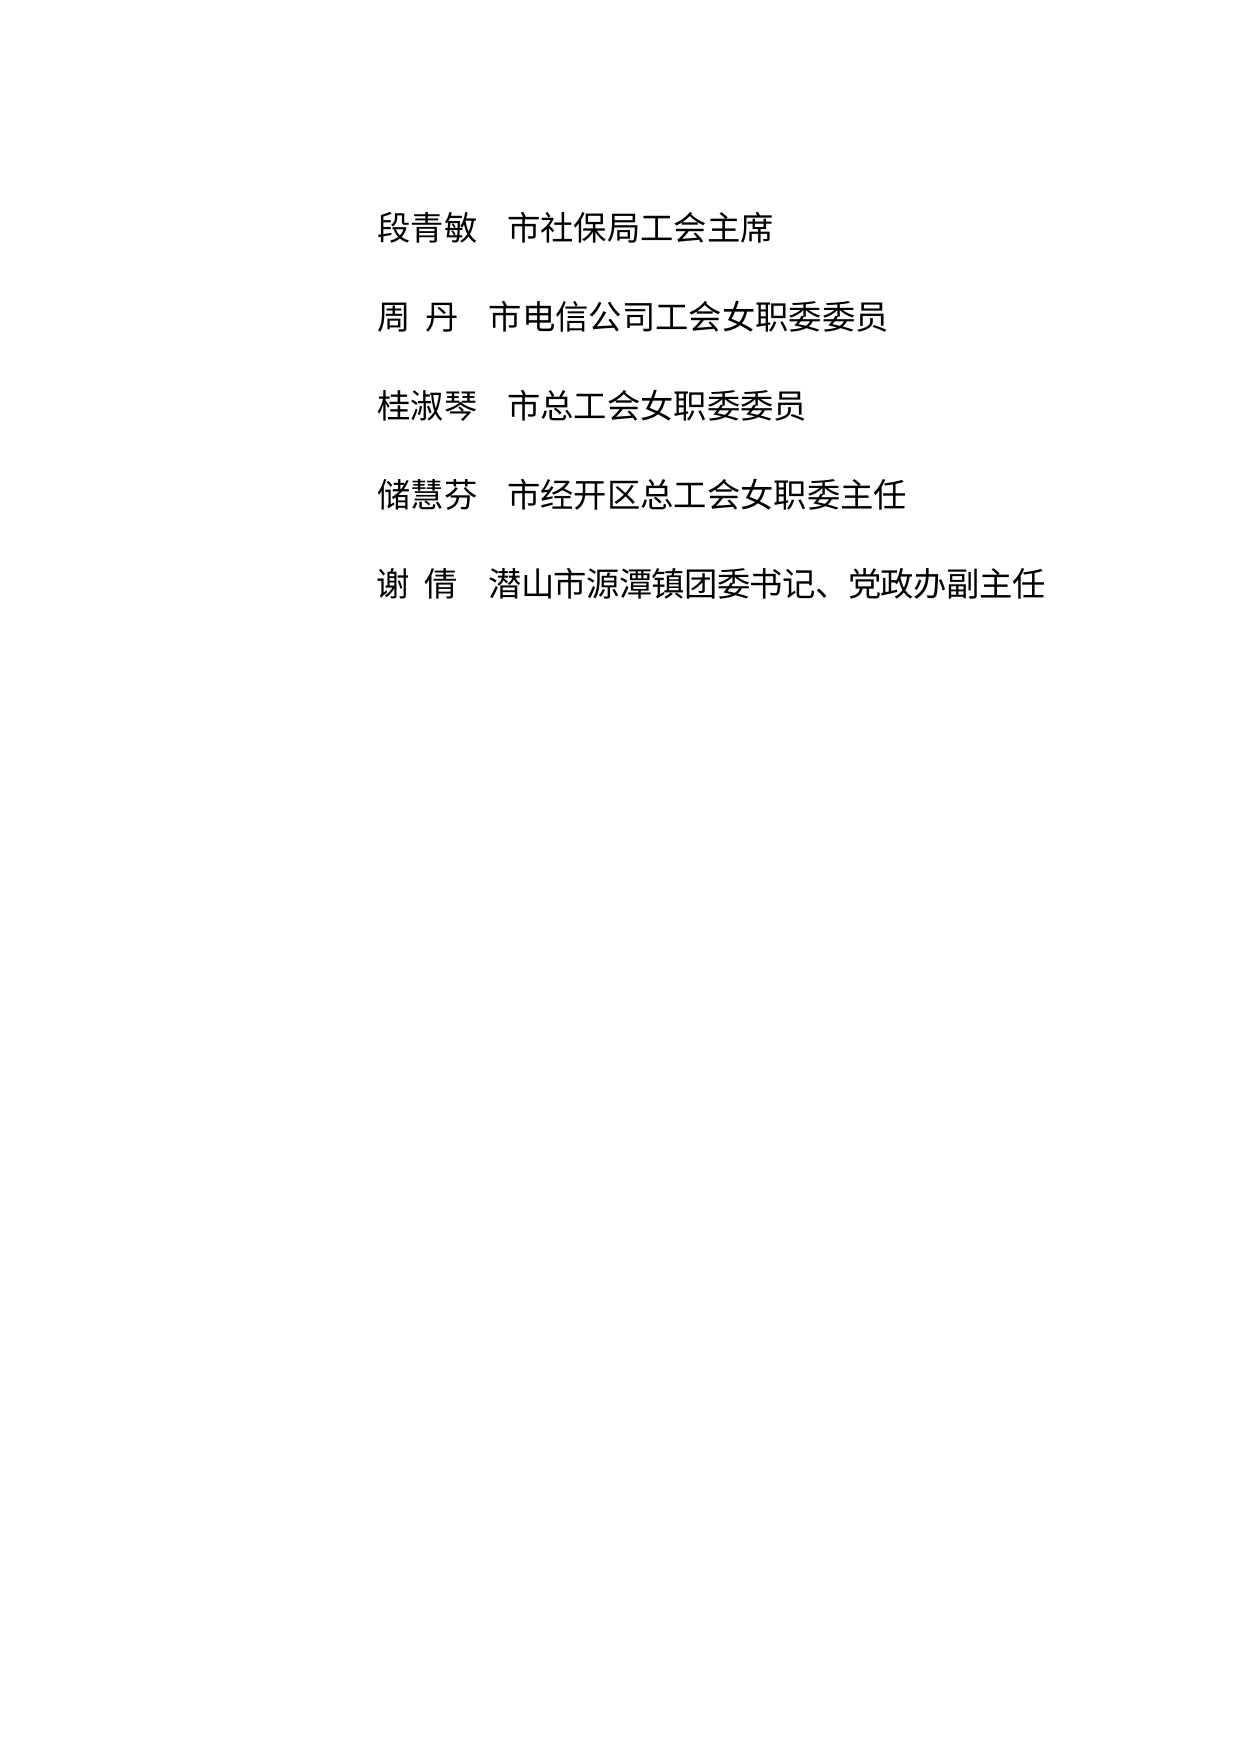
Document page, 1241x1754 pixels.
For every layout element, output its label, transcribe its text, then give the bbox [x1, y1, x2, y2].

text 桂淑琴 市总工会女职委委员 [177, 371, 1093, 436]
text 段青敏 市社保局工会主席 [177, 193, 1093, 258]
text 周 丹 市电信公司工会女职委委员 [177, 282, 1093, 347]
text 谢 倩 潜山市源潭镇团委书记、党政办副主任 [377, 549, 1093, 614]
text 储慧芬 市经开区总工会女职委主任 [177, 460, 1093, 525]
